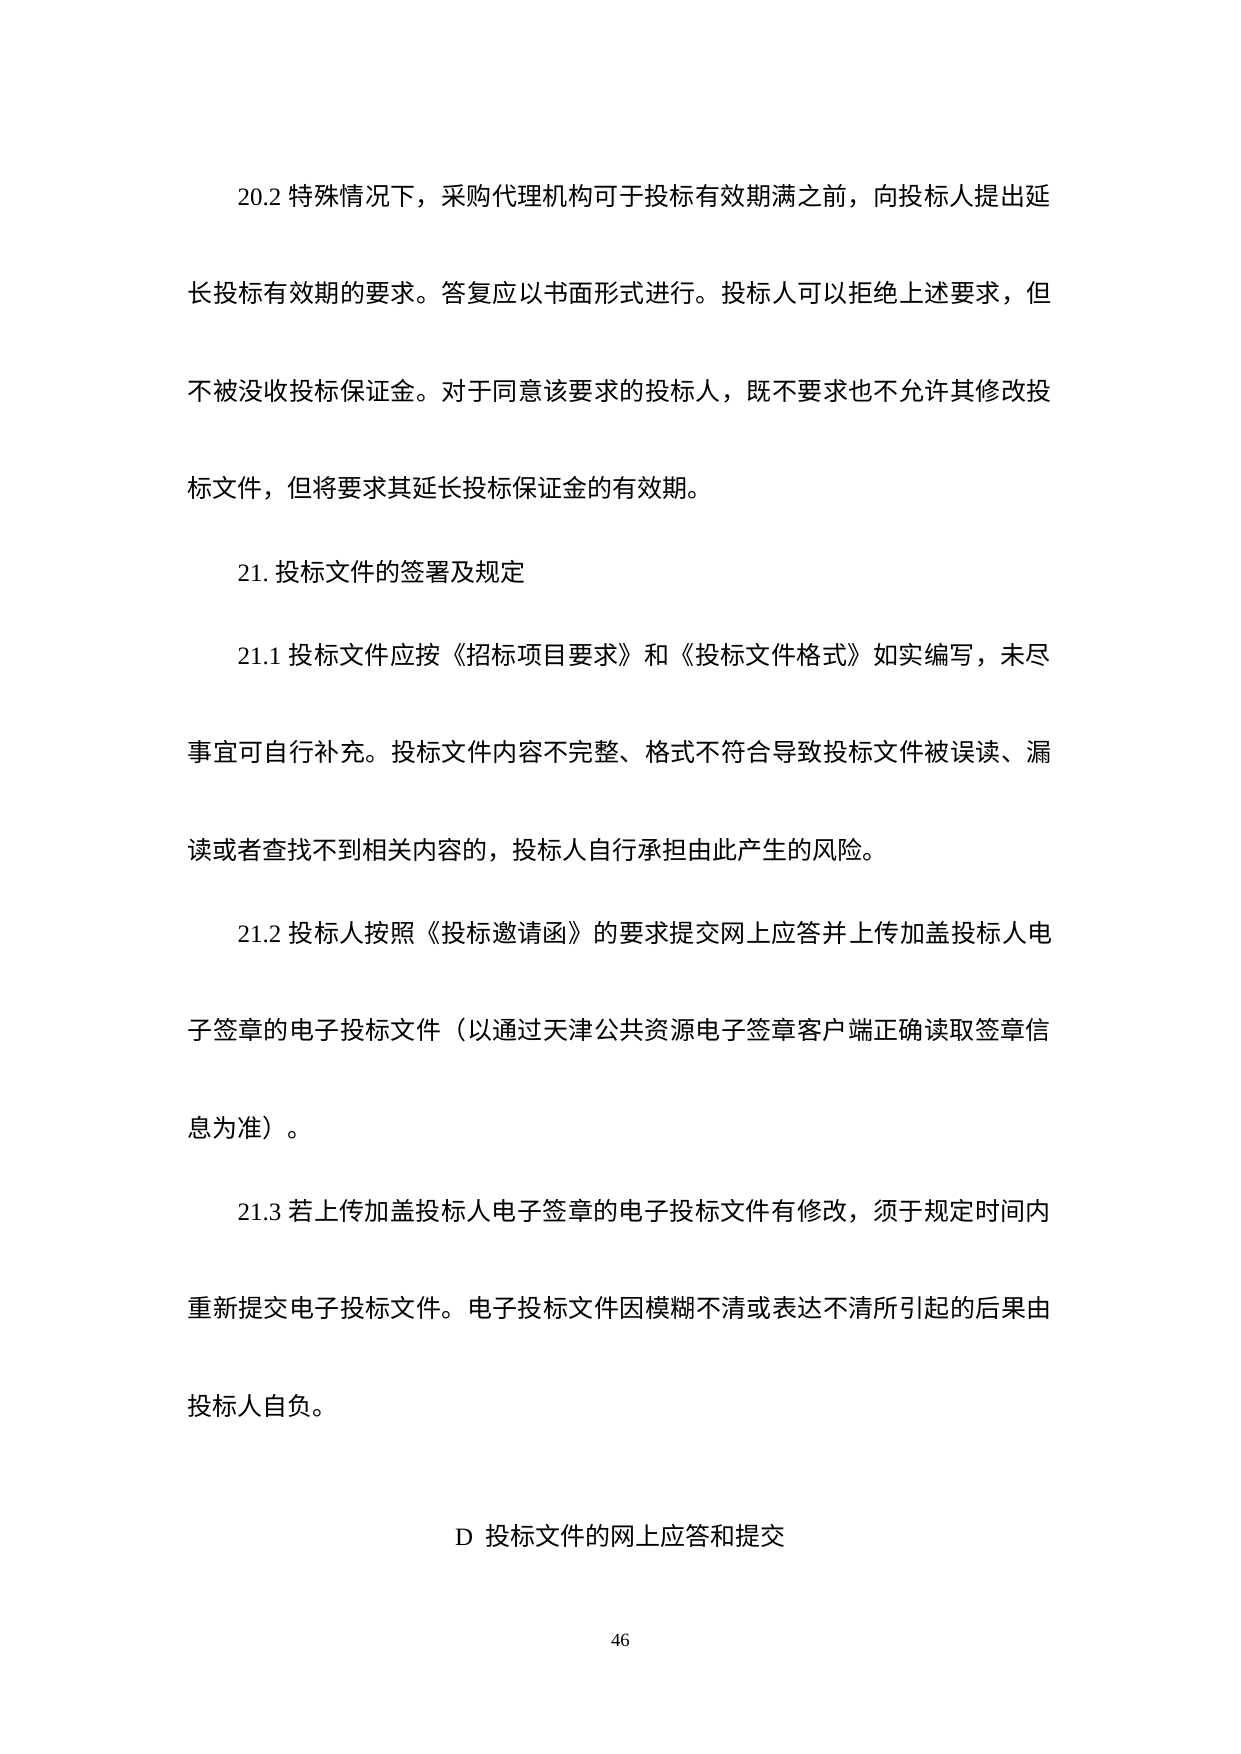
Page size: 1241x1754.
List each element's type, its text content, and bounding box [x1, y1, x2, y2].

text 21.3 若上传加盖投标人电子签章的电子投标文件有修改，须于规定时间内重新提交电子投标文件。电子投标文件因模糊不清或表达不清所引起的后果由投标人自负。 [187, 1177, 1053, 1437]
text 21.1 投标文件应按《招标项目要求》和《投标文件格式》如实编写，未尽事宜可自行补充。投标文件内容不完整、格式不符合导致投标文件被误读、漏读或者查找不到相关内容的，投标人自行承担由此产生的风险。 [187, 621, 1053, 881]
text D 投标文件的网上应答和提交 [187, 1502, 1053, 1567]
text 21.2 投标人按照《投标邀请函》的要求提交网上应答并上传加盖投标人电子签章的电子投标文件（以通过天津公共资源电子签章客户端正确读取签章信息为准）。 [187, 899, 1053, 1159]
text 21. 投标文件的签署及规定 [187, 538, 1053, 603]
text 20.2 特殊情况下，采购代理机构可于投标有效期满之前，向投标人提出延长投标有效期的要求。答复应以书面形式进行。投标人可以拒绝上述要求，但不被没收投标保证金。对于同意该要求的投标人，既不要求也不允许其修改投标文件，但将要求其延长投标保证金的有效期。 [187, 162, 1053, 519]
